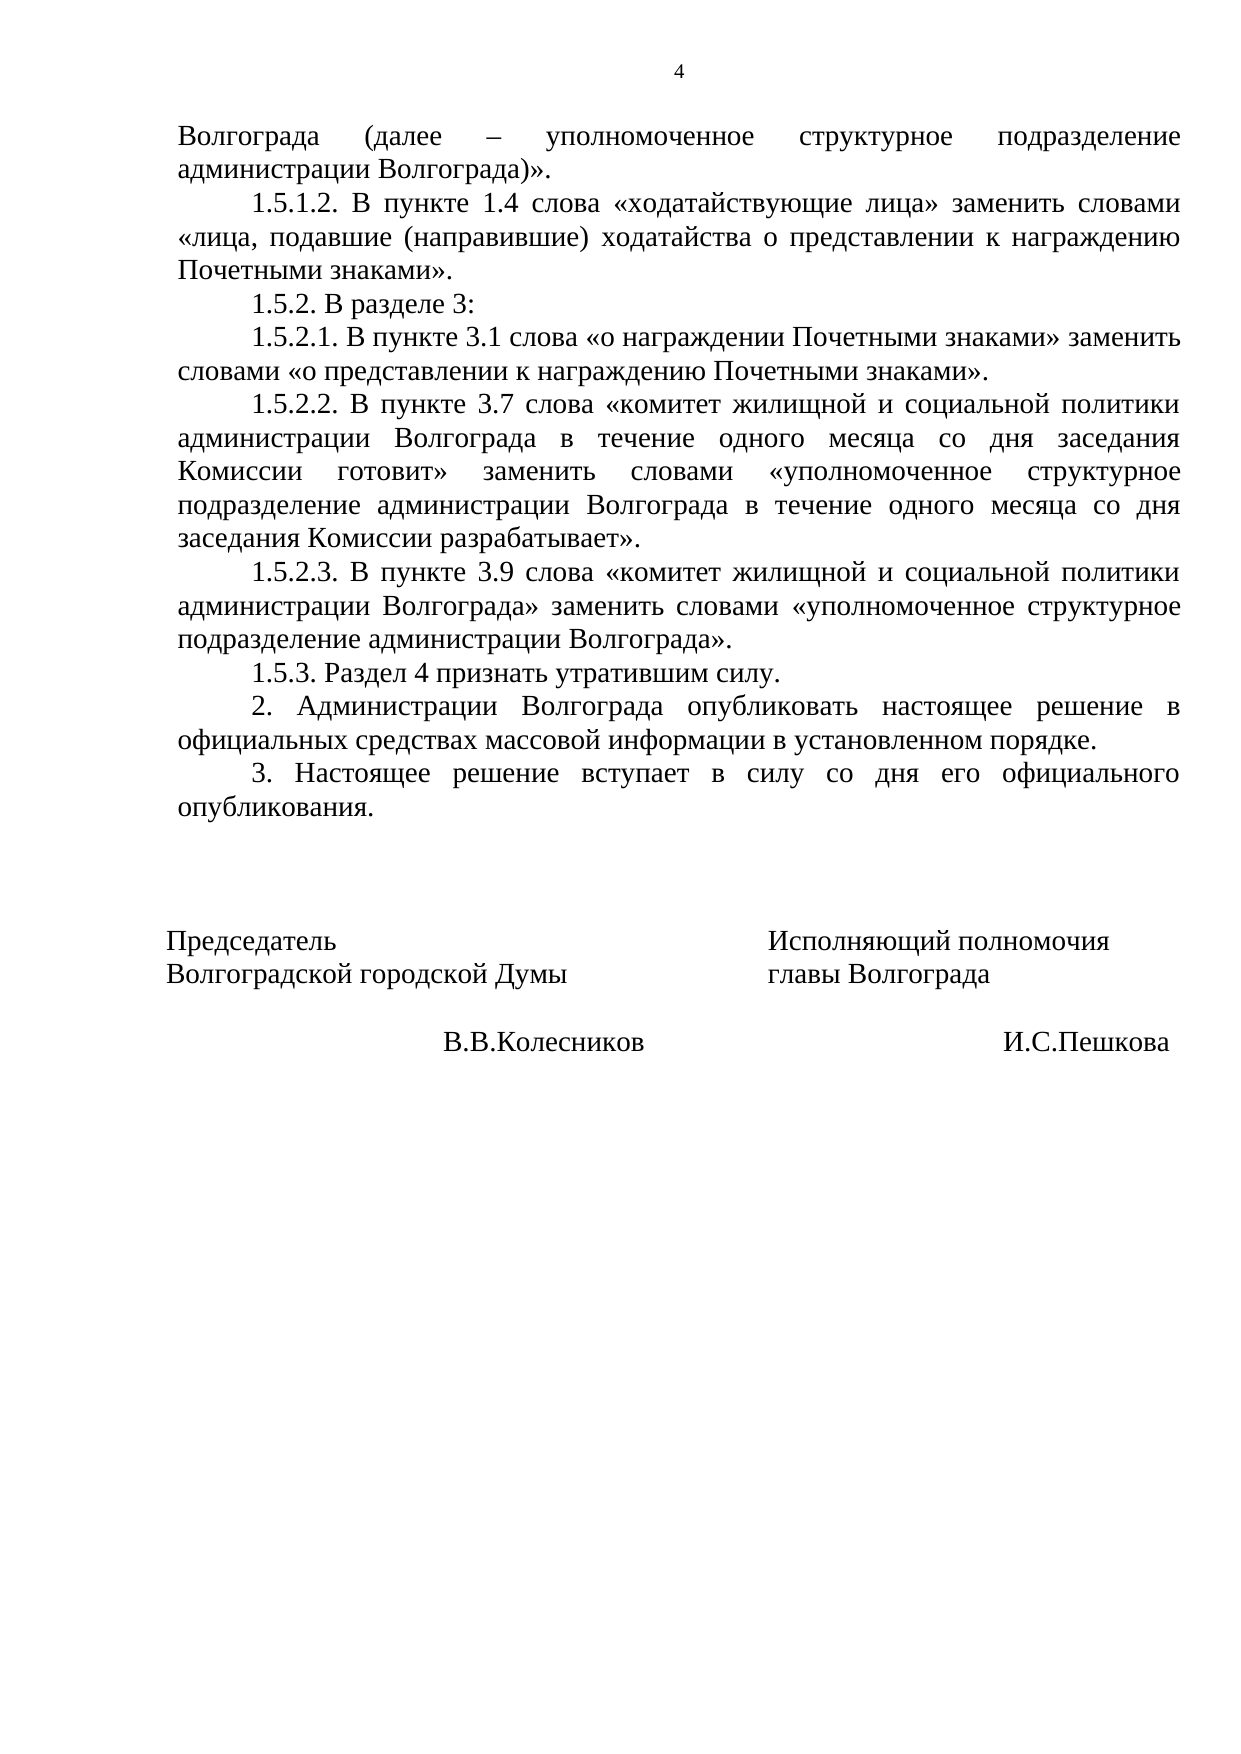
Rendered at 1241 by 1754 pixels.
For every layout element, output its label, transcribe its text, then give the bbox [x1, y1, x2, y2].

text 3. Настоящее решение вступает в силу со дня его официального опубликования. [177, 755, 1181, 822]
text 1.5.1.2. В пункте 1.4 слова «ходатайствующие лица» заменить словами «лица, подавшие (направившие) ходатайства о представлении к награждению Почетными знаками». [177, 185, 1181, 286]
table_header Исполняющий полномочия главы Волгограда И.С.Пешкова [756, 923, 1181, 1057]
text 1.5.2.3. В пункте 3.9 слова «комитет жилищной и социальной политики администрации Волгограда» заменить словами «уполномоченное структурное подразделение администрации Волгограда». [177, 554, 1181, 655]
table_header Председатель Волгоградской городской Думы В.В.Колесников [155, 923, 756, 1057]
text 1.5.2.1. В пункте 3.1 слова «о награждении Почетными знаками» заменить словами «о представлении к награждению Почетными знаками». [177, 319, 1181, 386]
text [177, 118, 1181, 185]
text 1.5.3. Раздел 4 признать утратившим силу. [177, 655, 1181, 688]
text 1.5.2. В разделе 3: [177, 286, 1181, 319]
text 2. Администрации Волгограда опубликовать настоящее решение в официальных средствах массовой информации в установленном порядке. [177, 688, 1181, 755]
text 1.5.2.2. В пункте 3.7 слова «комитет жилищной и социальной политики администрации Волгограда в течение одного месяца со дня заседания Комиссии готовит» заменить словами «уполномоченное структурное подразделение администрации Волгограда в течение одного месяца со дня заседания Комиссии разрабатывает». [177, 386, 1181, 554]
